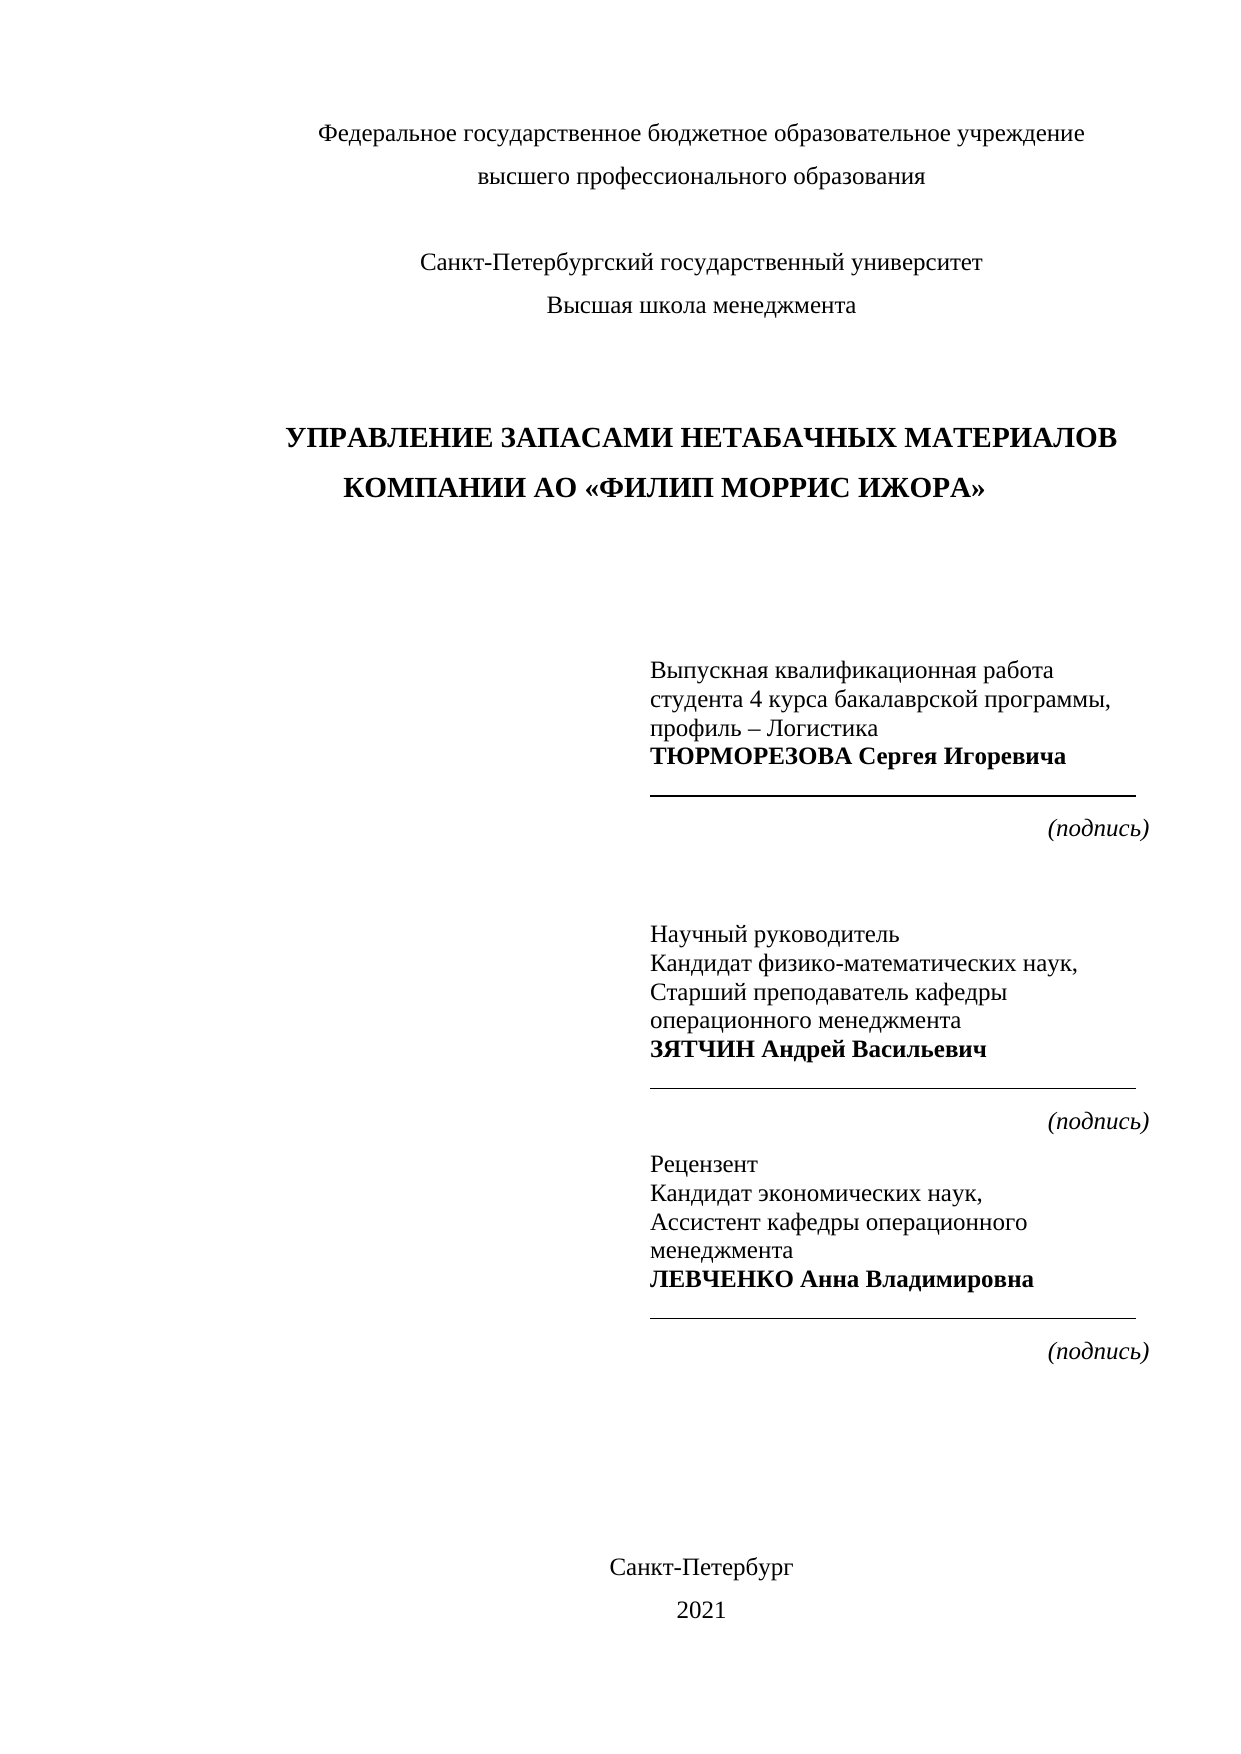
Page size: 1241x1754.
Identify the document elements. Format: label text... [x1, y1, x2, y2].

text 2021 [177, 1595, 1152, 1624]
text Ассистент кафедры операционного менеджмента [650, 1207, 1152, 1264]
text (подпись) [650, 1336, 1152, 1365]
text Кандидат экономических наук, [650, 1178, 1152, 1207]
text Старший преподаватель кафедры операционного менеджмента [650, 977, 1152, 1034]
text Санкт-Петербургский государственный университет [177, 247, 1152, 276]
text Научный руководитель [650, 919, 1152, 948]
text Федеральное государственное бюджетное образовательное учреждение [177, 118, 1152, 147]
text УПРАВЛЕНИЕ ЗАПАСАМИ НЕТАБАЧНЫХ МАТЕРИАЛОВ КОМПАНИИ АО «ФИЛИП МОРРИС ИЖОРА» [177, 420, 1152, 504]
text (подпись) [650, 813, 1152, 842]
text студента 4 курса бакалаврской программы, [650, 684, 1152, 713]
text Высшая школа менеджмента [177, 291, 1152, 319]
text Санкт-Петербург [177, 1552, 1152, 1581]
text ЛЕВЧЕНКО Анна Владимировна [650, 1264, 1152, 1293]
text профиль – Логистика [650, 713, 1152, 741]
text ТЮРМОРЕЗОВА Сергея Игоревича [650, 741, 1152, 770]
text Рецензент [650, 1149, 1152, 1178]
text ЗЯТЧИН Андрей Васильевич [650, 1034, 1152, 1063]
text Выпускная квалификационная работа [650, 655, 1152, 684]
text (подпись) [650, 1106, 1152, 1135]
text высшего профессионального образования [177, 161, 1152, 190]
text Кандидат физико-математических наук, [650, 948, 1152, 977]
